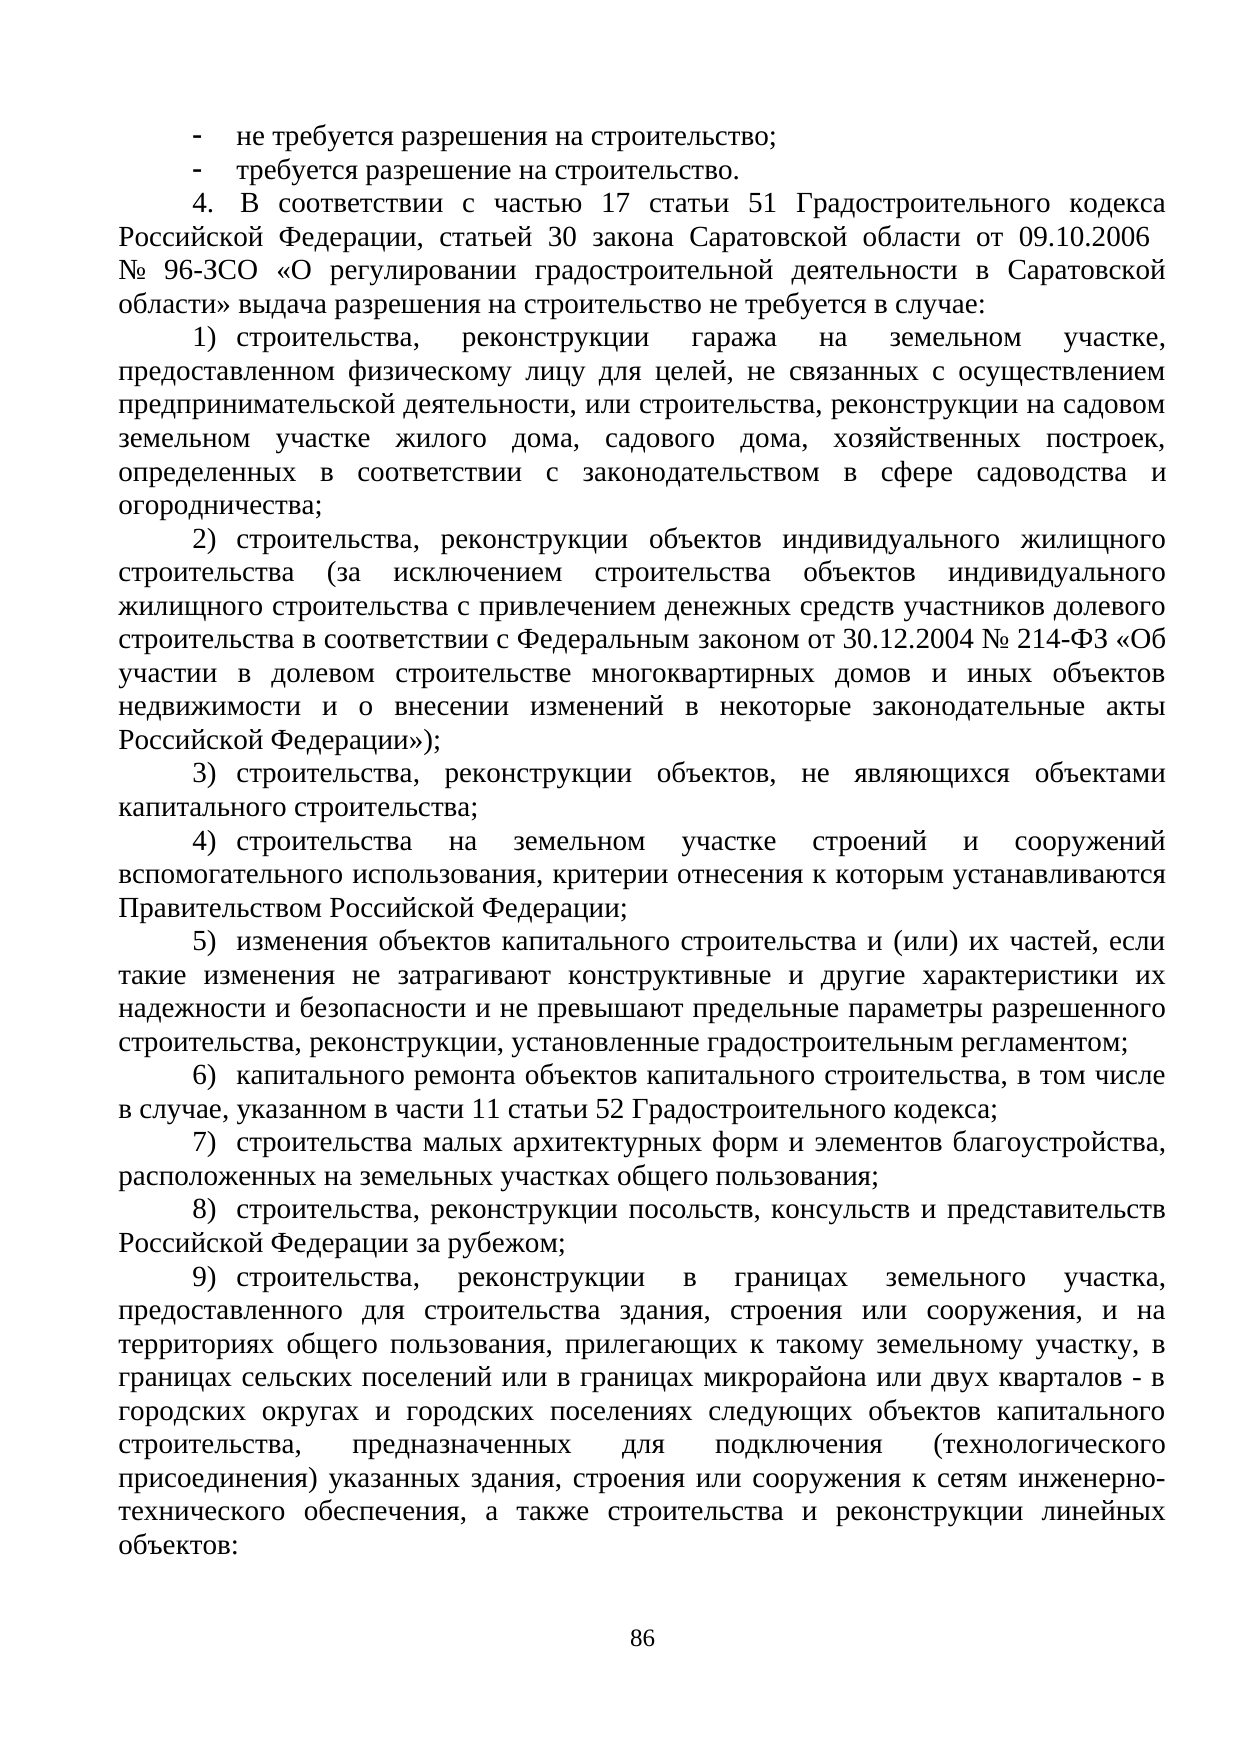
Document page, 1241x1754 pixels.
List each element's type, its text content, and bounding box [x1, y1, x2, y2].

list строительства, реконструкции посольств, консульств и представительств Российской Федерации за рубежом; [118, 1192, 1167, 1259]
list строительства, реконструкции гаража на земельном участке, предоставленном физическому лицу для целей, не связанных с осуществлением предпринимательской деятельности, или строительства, реконструкции на садовом земельном участке жилого дома, садового дома, хозяйственных построек, определенных в соответствии с законодательством в сфере садоводства и огородничества; [118, 319, 1167, 521]
list требуется разрешение на строительство. [118, 152, 1167, 185]
list капитального ремонта объектов капитального строительства, в том числе в случае, указанном в части 11 статьи 52 Градостроительного кодекса; [118, 1057, 1167, 1124]
text 4. В соответствии с частью 17 статьи 51 Градостроительного кодекса Российской Федерации, статьей 30 закона Саратовской области от 09.10.2006 № 96-ЗСО «О регулировании градостроительной деятельности в Саратовской области» выдача разрешения на строительство не требуется в случае: [118, 185, 1167, 319]
list строительства, реконструкции в границах земельного участка, предоставленного для строительства здания, строения или сооружения, и на территориях общего пользования, прилегающих к такому земельному участку, в границах сельских поселений или в границах микрорайона или двух кварталов - в городских округах и городских поселениях следующих объектов капитального строительства, предназначенных для подключения (технологического присоединения) указанных здания, строения или сооружения к сетям инженерно-технического обеспечения, а также строительства и реконструкции линейных объектов: [118, 1259, 1167, 1561]
list изменения объектов капитального строительства и (или) их частей, если такие изменения не затрагивают конструктивные и другие характеристики их надежности и безопасности и не превышают предельные параметры разрешенного строительства, реконструкции, установленные градостроительным регламентом; [118, 923, 1167, 1057]
list строительства, реконструкции объектов, не являющихся объектами капитального строительства; [118, 756, 1167, 823]
list строительства на земельном участке строений и сооружений вспомогательного использования, критерии отнесения к которым устанавливаются Правительством Российской Федерации; [118, 823, 1167, 923]
list не требуется разрешения на строительство; [118, 118, 1167, 152]
list строительства малых архитектурных форм и элементов благоустройства, расположенных на земельных участках общего пользования; [118, 1124, 1167, 1192]
list строительства, реконструкции объектов индивидуального жилищного строительства (за исключением строительства объектов индивидуального жилищного строительства с привлечением денежных средств участников долевого строительства в соответствии с Федеральным законом от 30.12.2004 № 214-ФЗ «Об участии в долевом строительстве многоквартирных домов и иных объектов недвижимости и о внесении изменений в некоторые законодательные акты Российской Федерации»); [118, 521, 1167, 756]
